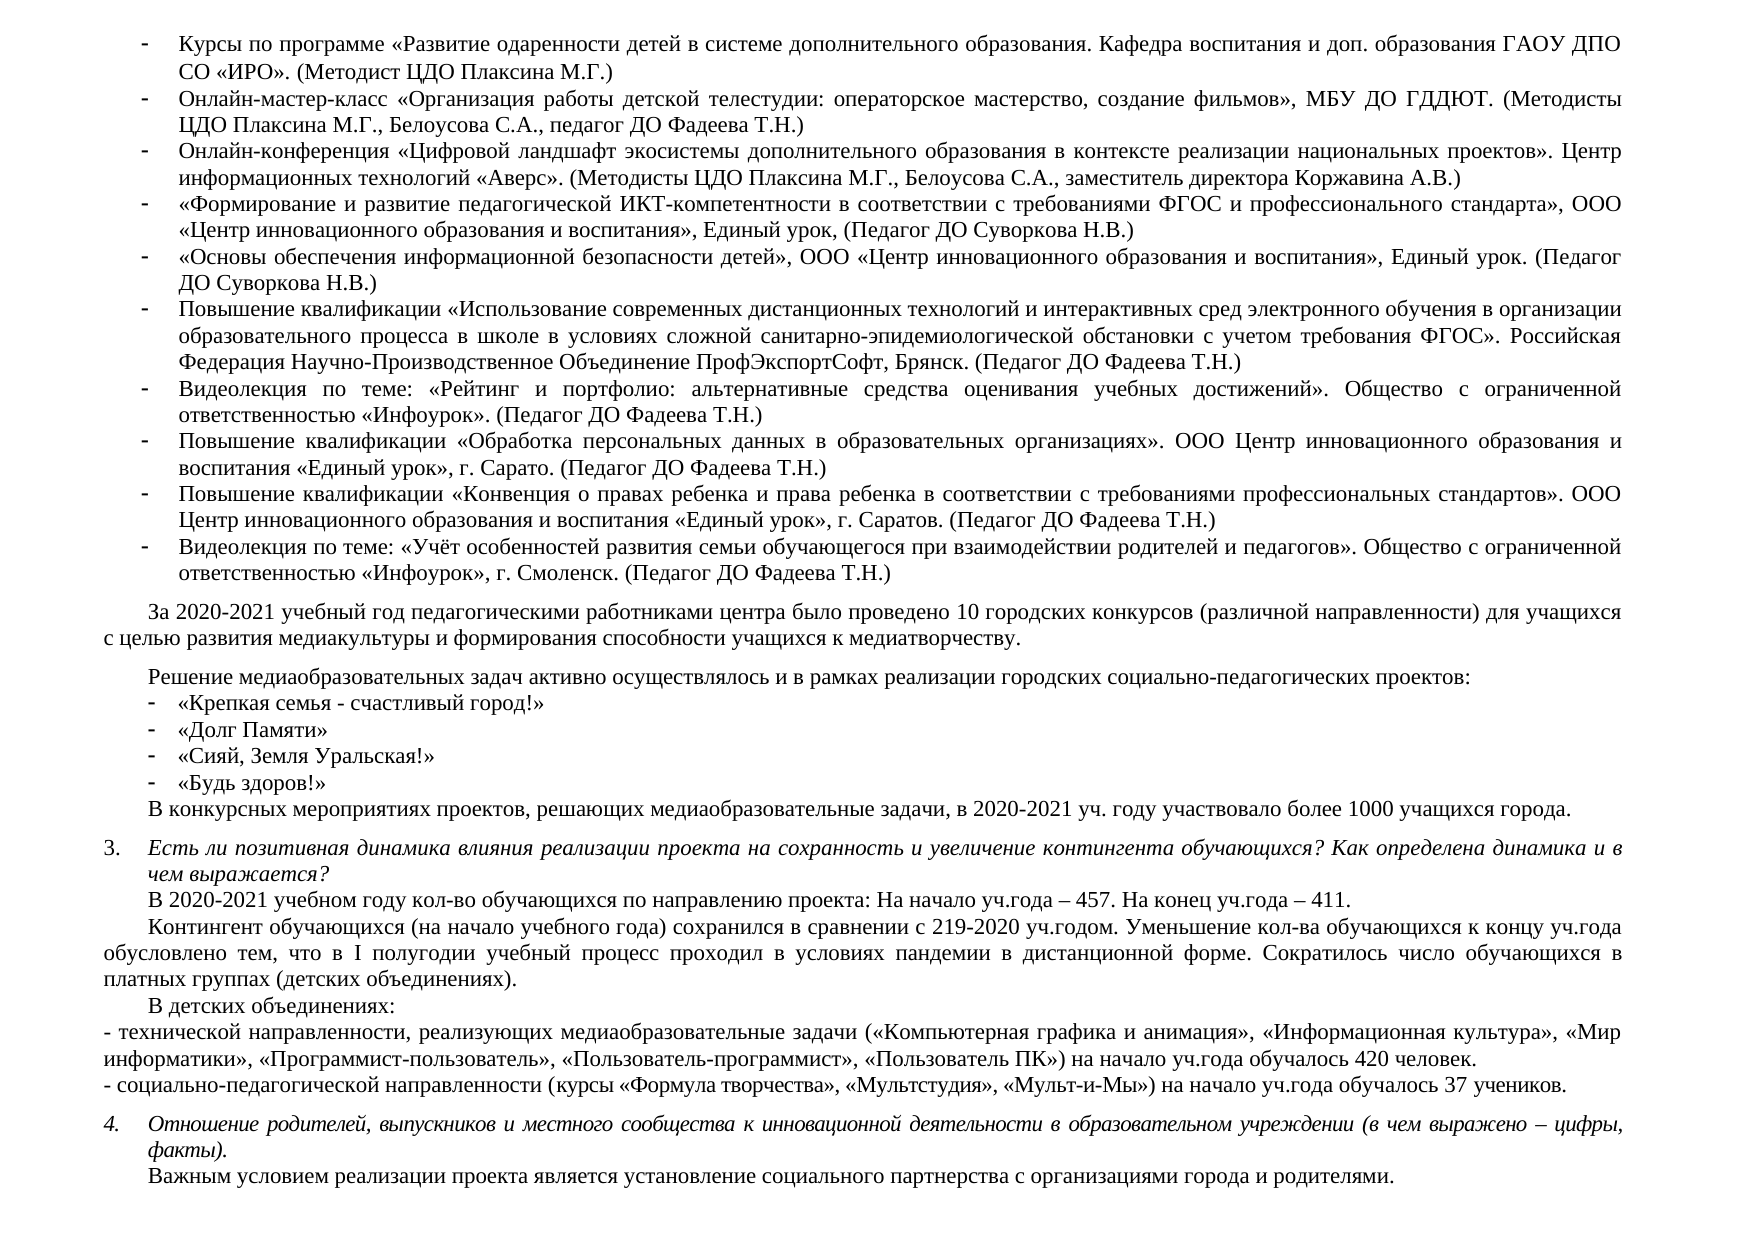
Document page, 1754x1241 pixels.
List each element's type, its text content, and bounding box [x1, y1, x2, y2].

text Важным условием реализации проекта является установление социального партнерства с организациями города и родителями. [103, 1162, 1624, 1189]
list «Крепкая семья - счастливый город!» [148, 689, 1624, 716]
text Контингент обучающихся (на начало учебного года) сохранился в сравнении с 219-2020 уч.годом. Уменьшение кол-ва обучающихся к концу уч.года обусловлено тем, что в I полугодии учебный процесс проходил в условиях пандемии в дистанционной форме. Сократилось число обучающихся в платных группах (детских объединениях). [103, 913, 1624, 992]
list Есть ли позитивная динамика влияния реализации проекта на сохранность и увеличение контингента обучающихся? Как определена динамика и в чем выражается? [103, 834, 1624, 886]
text - социально-педагогической направленности (курсы «Формула творчества», «Мультстудия», «Мульт-и-Мы») на начало уч.года обучалось 37 учеников. [103, 1071, 1624, 1097]
text - технической направленности, реализующих медиаобразовательные задачи («Компьютерная графика и анимация», «Информационная культура», «Мир информатики», «Программист-пользователь», «Пользователь-программист», «Пользователь ПК») на начало уч.года обучалось 420 человек. [103, 1018, 1624, 1071]
list За 2020-2021 учебный год педагогическими работниками центра было проведено 10 городских конкурсов (различной направленности) для учащихся с целью развития медиакультуры и формирования способности учащихся к медиатворчеству. [103, 598, 1624, 651]
list Повышение квалификации «Конвенция о правах ребенка и права ребенка в соответствии с требованиями профессиональных стандартов». ООО Центр инновационного образования и воспитания «Единый урок», г. Саратов. (Педагог ДО Фадеева Т.Н.) [141, 480, 1624, 533]
list «Сияй, Земля Уральская!» [148, 742, 1624, 768]
list «Основы обеспечения информационной безопасности детей», ООО «Центр инновационного образования и воспитания», Единый урок. (Педагог ДО Суворкова Н.В.) [141, 243, 1624, 296]
list Видеолекция по теме: «Учёт особенностей развития семьи обучающегося при взаимодействии родителей и педагогов». Общество с ограниченной ответственностью «Инфоурок», г. Смоленск. (Педагог ДО Фадеева Т.Н.) [141, 533, 1624, 585]
text В детских объединениях: [103, 992, 1624, 1018]
list Онлайн-мастер-класс «Организация работы детской телестудии: операторское мастерство, создание фильмов», МБУ ДО ГДДЮТ. (Методисты ЦДО Плаксина М.Г., Белоусова С.А., педагог ДО Фадеева Т.Н.) [141, 85, 1624, 137]
list Повышение квалификации «Использование современных дистанционных технологий и интерактивных сред электронного обучения в организации образовательного процесса в школе в условиях сложной санитарно-эпидемиологической обстановки с учетом требования ФГОС». Российская Федерация Научно-Производственное Объединение ПрофЭкспортСофт, Брянск. (Педагог ДО Фадеева Т.Н.) [141, 296, 1624, 374]
list «Долг Памяти» [148, 716, 1624, 742]
text В конкурсных мероприятиях проектов, решающих медиаобразовательные задачи, в 2020-2021 уч. году участвовало более 1000 учащихся города. [103, 795, 1624, 821]
text Решение медиаобразовательных задач активно осуществлялось и в рамках реализации городских социально-педагогических проектов: [103, 663, 1624, 689]
text В 2020-2021 учебном году кол-во обучающихся по направлению проекта: На начало уч.года – 457. На конец уч.года – 411. [103, 886, 1624, 913]
list «Формирование и развитие педагогической ИКТ-компетентности в соответствии с требованиями ФГОС и профессионального стандарта», ООО «Центр инновационного образования и воспитания», Единый урок, (Педагог ДО Суворкова Н.В.) [141, 190, 1624, 243]
list Отношение родителей, выпускников и местного сообщества к инновационной деятельности в образовательном учреждении (в чем выражено – цифры, факты). [103, 1110, 1624, 1162]
list Курсы по программе «Развитие одаренности детей в системе дополнительного образования. Кафедра воспитания и доп. образования ГАОУ ДПО СО «ИРО». (Методист ЦДО Плаксина М.Г.) [141, 29, 1624, 85]
list «Будь здоров!» [148, 768, 1624, 795]
list Онлайн-конференция «Цифровой ландшафт экосистемы дополнительного образования в контексте реализации национальных проектов». Центр информационных технологий «Аверс». (Методисты ЦДО Плаксина М.Г., Белоусова С.А., заместитель директора Коржавина А.В.) [141, 137, 1624, 190]
list Видеолекция по теме: «Рейтинг и портфолио: альтернативные средства оценивания учебных достижений». Общество с ограниченной ответственностью «Инфоурок». (Педагог ДО Фадеева Т.Н.) [141, 374, 1624, 427]
list Повышение квалификации «Обработка персональных данных в образовательных организациях». ООО Центр инновационного образования и воспитания «Единый урок», г. Сарато. (Педагог ДО Фадеева Т.Н.) [141, 427, 1624, 480]
